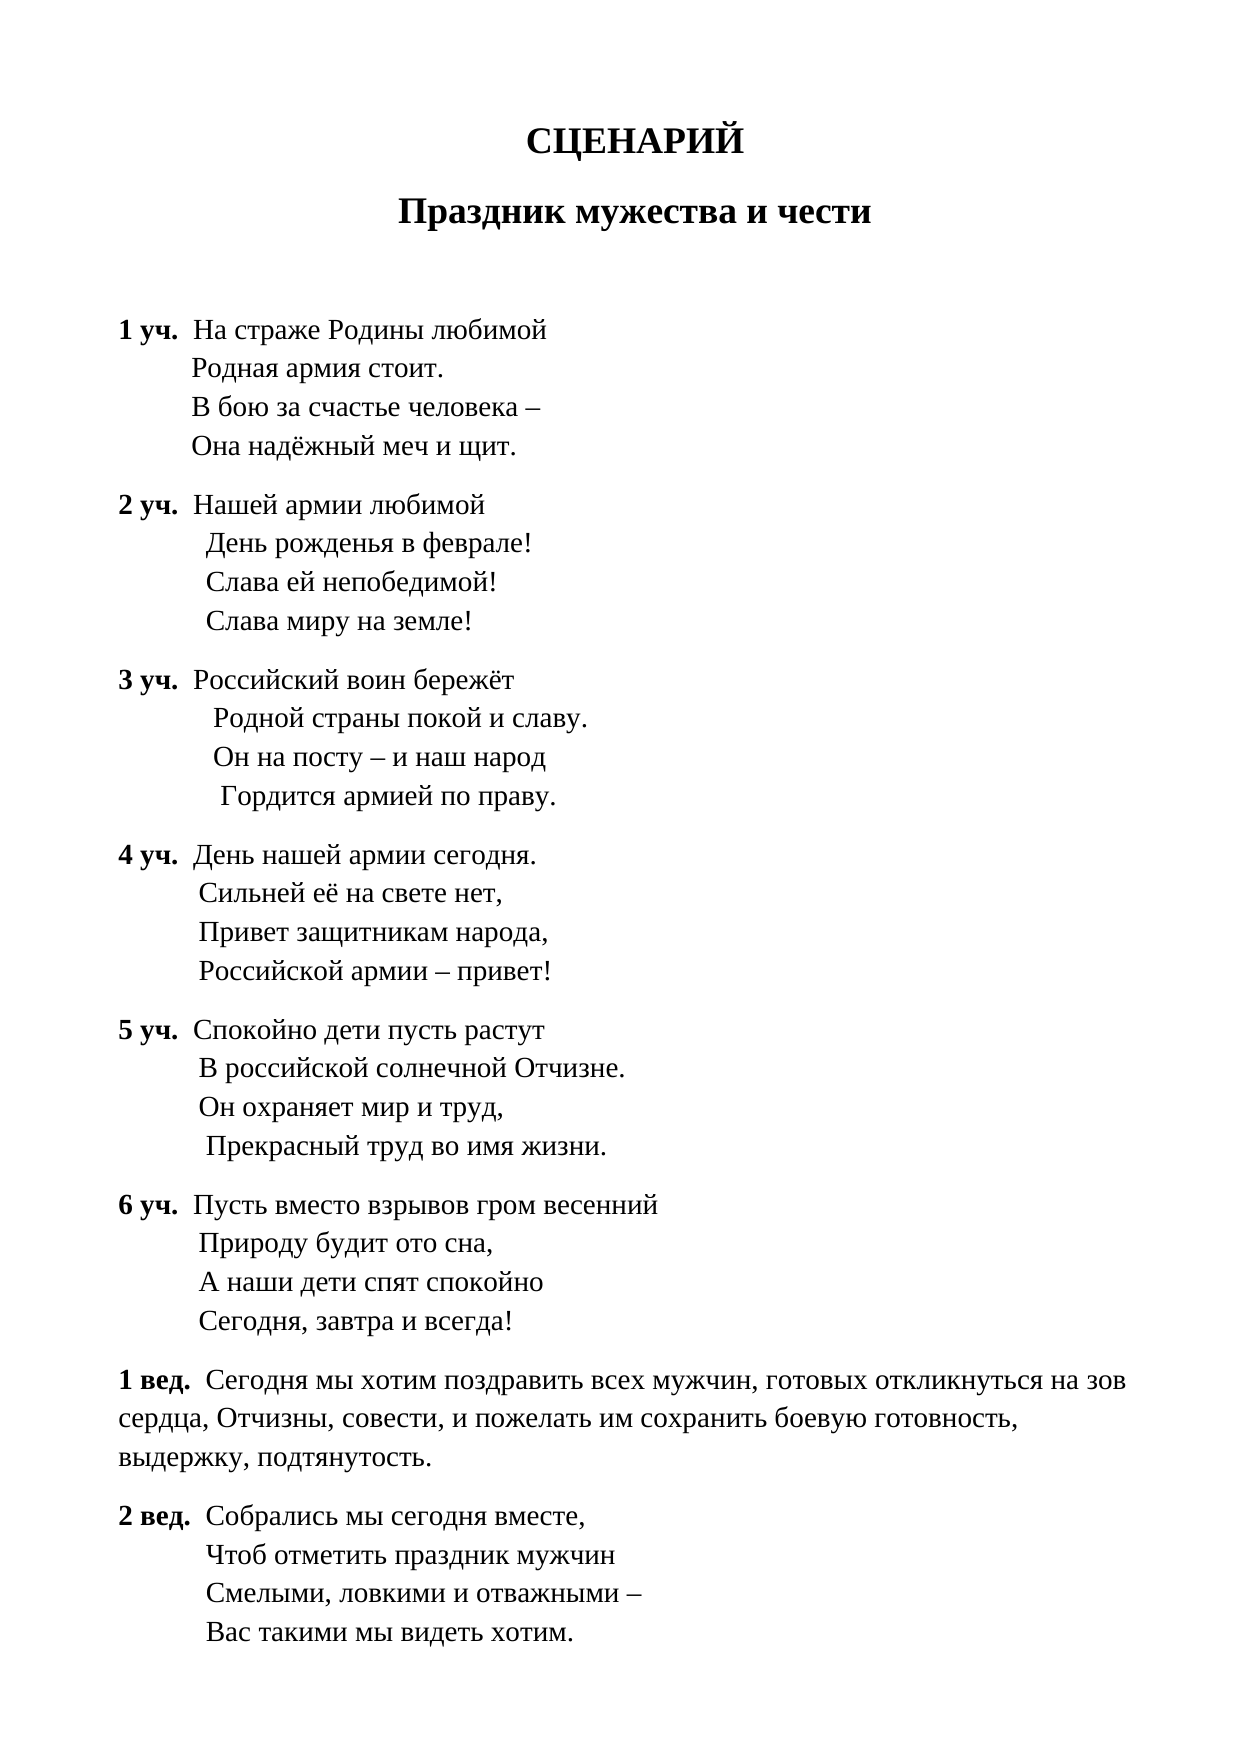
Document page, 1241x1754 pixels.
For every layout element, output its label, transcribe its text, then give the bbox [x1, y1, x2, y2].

text В бою за счастье человека – [118, 389, 1152, 423]
text День рожденья в феврале! [118, 526, 1152, 559]
text Чтоб отметить праздник мужчин [118, 1537, 1152, 1571]
text Он на посту – и наш народ [118, 739, 1152, 773]
text 5 уч. Спокойно дети пусть растут [118, 1012, 1152, 1046]
text Слава миру на земле! [118, 603, 1152, 636]
text 1 уч. На страже Родины любимой [118, 312, 1152, 346]
text 2 уч. Нашей армии любимой [118, 487, 1152, 521]
text В российской солнечной Отчизне. [118, 1051, 1152, 1084]
text Сегодня, завтра и всегда! [118, 1303, 1152, 1336]
text Природу будит ото сна, [118, 1226, 1152, 1259]
text 6 уч. Пусть вместо взрывов гром весенний [118, 1187, 1152, 1221]
text Праздник мужества и чести [118, 188, 1152, 232]
text Российской армии – привет! [118, 953, 1152, 986]
text Вас такими мы видеть хотим. [118, 1614, 1152, 1648]
text 3 уч. Российский воин бережёт [118, 662, 1152, 696]
text Родной страны покой и славу. [118, 701, 1152, 734]
text СЦЕНАРИЙ [118, 118, 1152, 161]
text Смелыми, ловкими и отважными – [118, 1576, 1152, 1609]
text Прекрасный труд во имя жизни. [118, 1128, 1152, 1161]
text Он охраняет мир и труд, [118, 1089, 1152, 1123]
text Сильней её на свете нет, [118, 876, 1152, 909]
text 1 вед. Сегодня мы хотим поздравить всех мужчин, готовых откликнуться на зов сердца, Отчизны, совести, и пожелать им сохранить боевую готовность, выдержку, подтянутость. [118, 1362, 1152, 1473]
text Родная армия стоит. [118, 351, 1152, 384]
text Привет защитникам народа, [118, 914, 1152, 948]
text Гордится армией по праву. [118, 778, 1152, 811]
text Слава ей непобедимой! [118, 564, 1152, 598]
text Она надёжный меч и щит. [118, 428, 1152, 461]
text 4 уч. День нашей армии сегодня. [118, 837, 1152, 871]
text А наши дети спят спокойно [118, 1264, 1152, 1298]
text 2 вед. Собрались мы сегодня вместе, [118, 1498, 1152, 1532]
